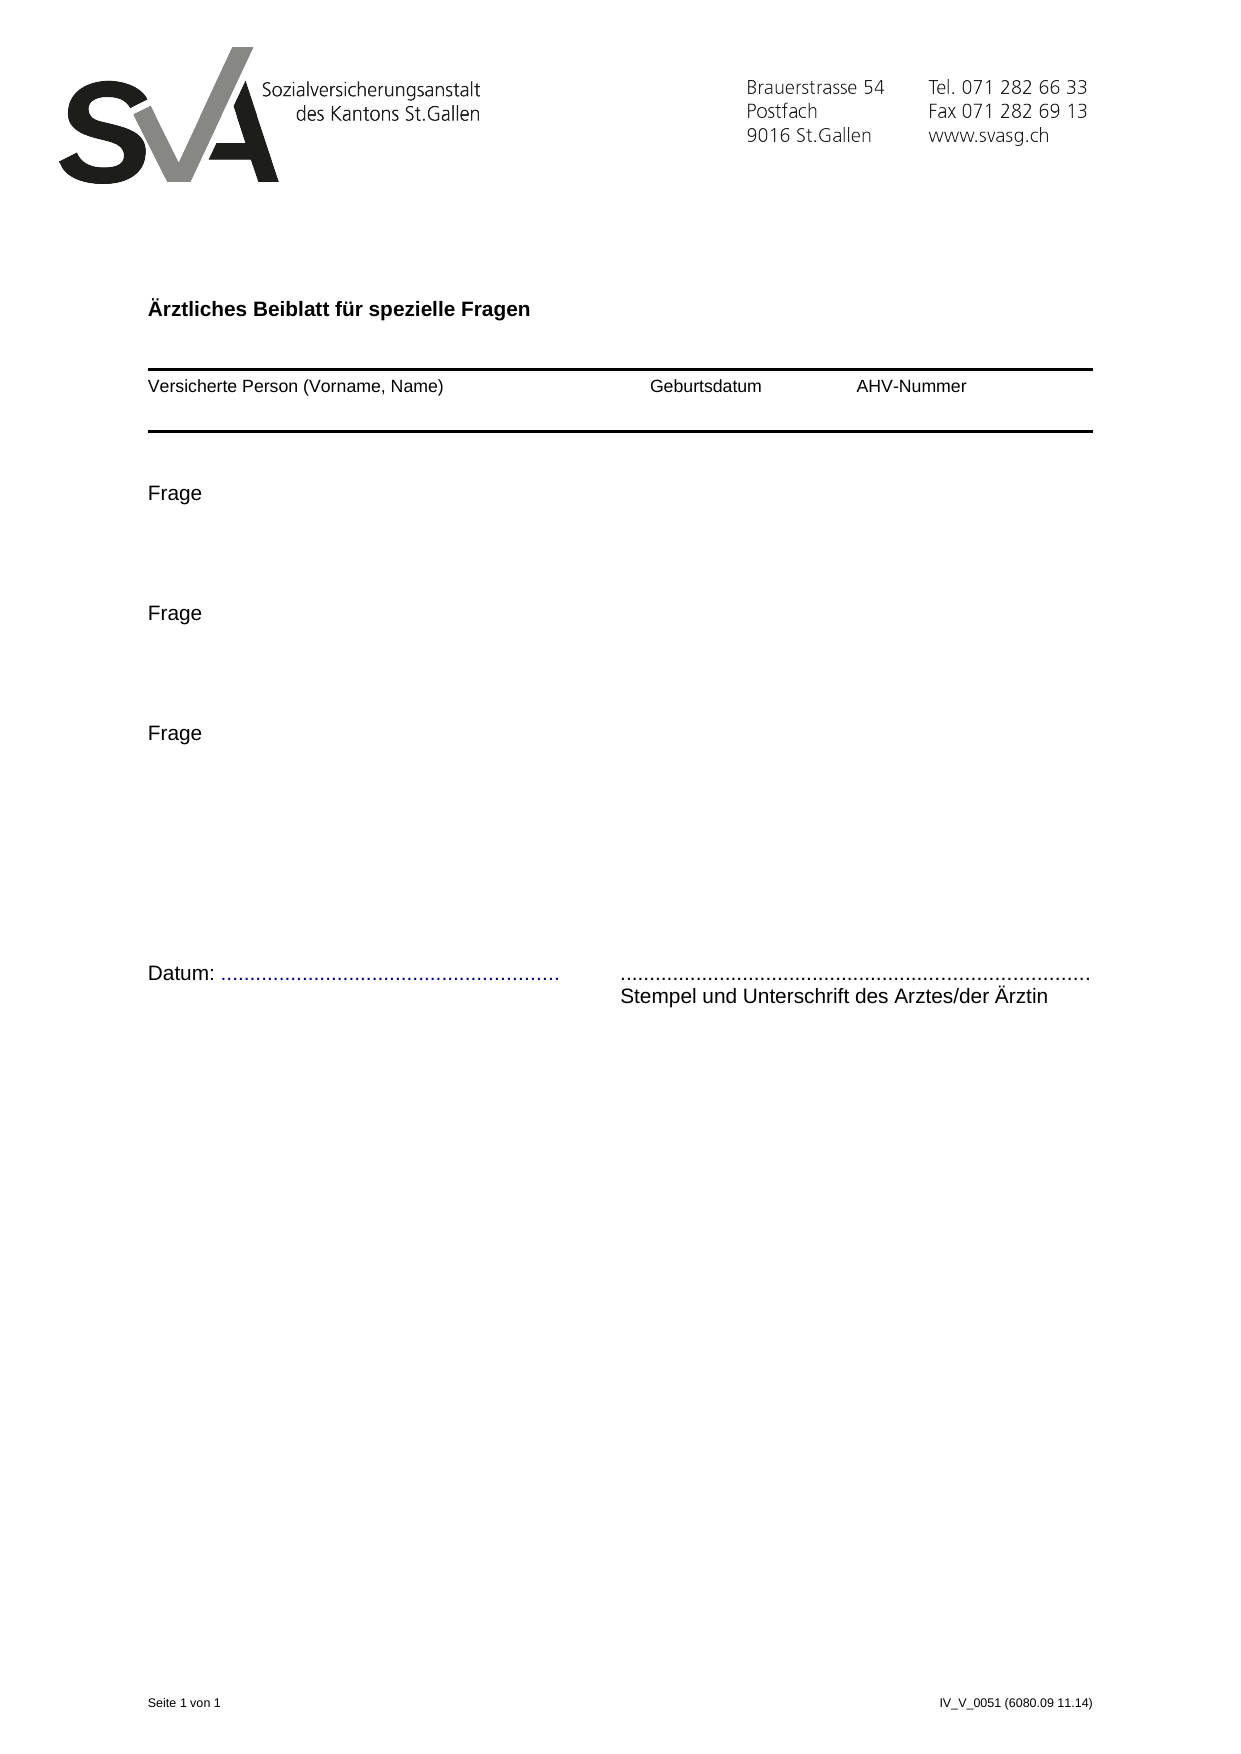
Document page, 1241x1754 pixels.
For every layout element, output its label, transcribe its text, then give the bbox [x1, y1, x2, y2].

text Stempel und Unterschrift des Arztes/der Ärztin [148, 984, 1092, 1008]
table_header AHV-Nummer [856, 371, 1093, 430]
text Ärztliches Beiblatt für spezielle Fragen [148, 296, 1092, 320]
picture [59, 47, 480, 184]
text Frage [148, 601, 1092, 625]
table_header Geburtsdatum [650, 371, 856, 430]
text Datum: [148, 960, 1092, 984]
table_header Versicherte Person (Vorname, Name) [148, 371, 650, 430]
picture [746, 77, 1088, 147]
text Frage [148, 721, 1092, 745]
text Frage [148, 481, 1092, 505]
